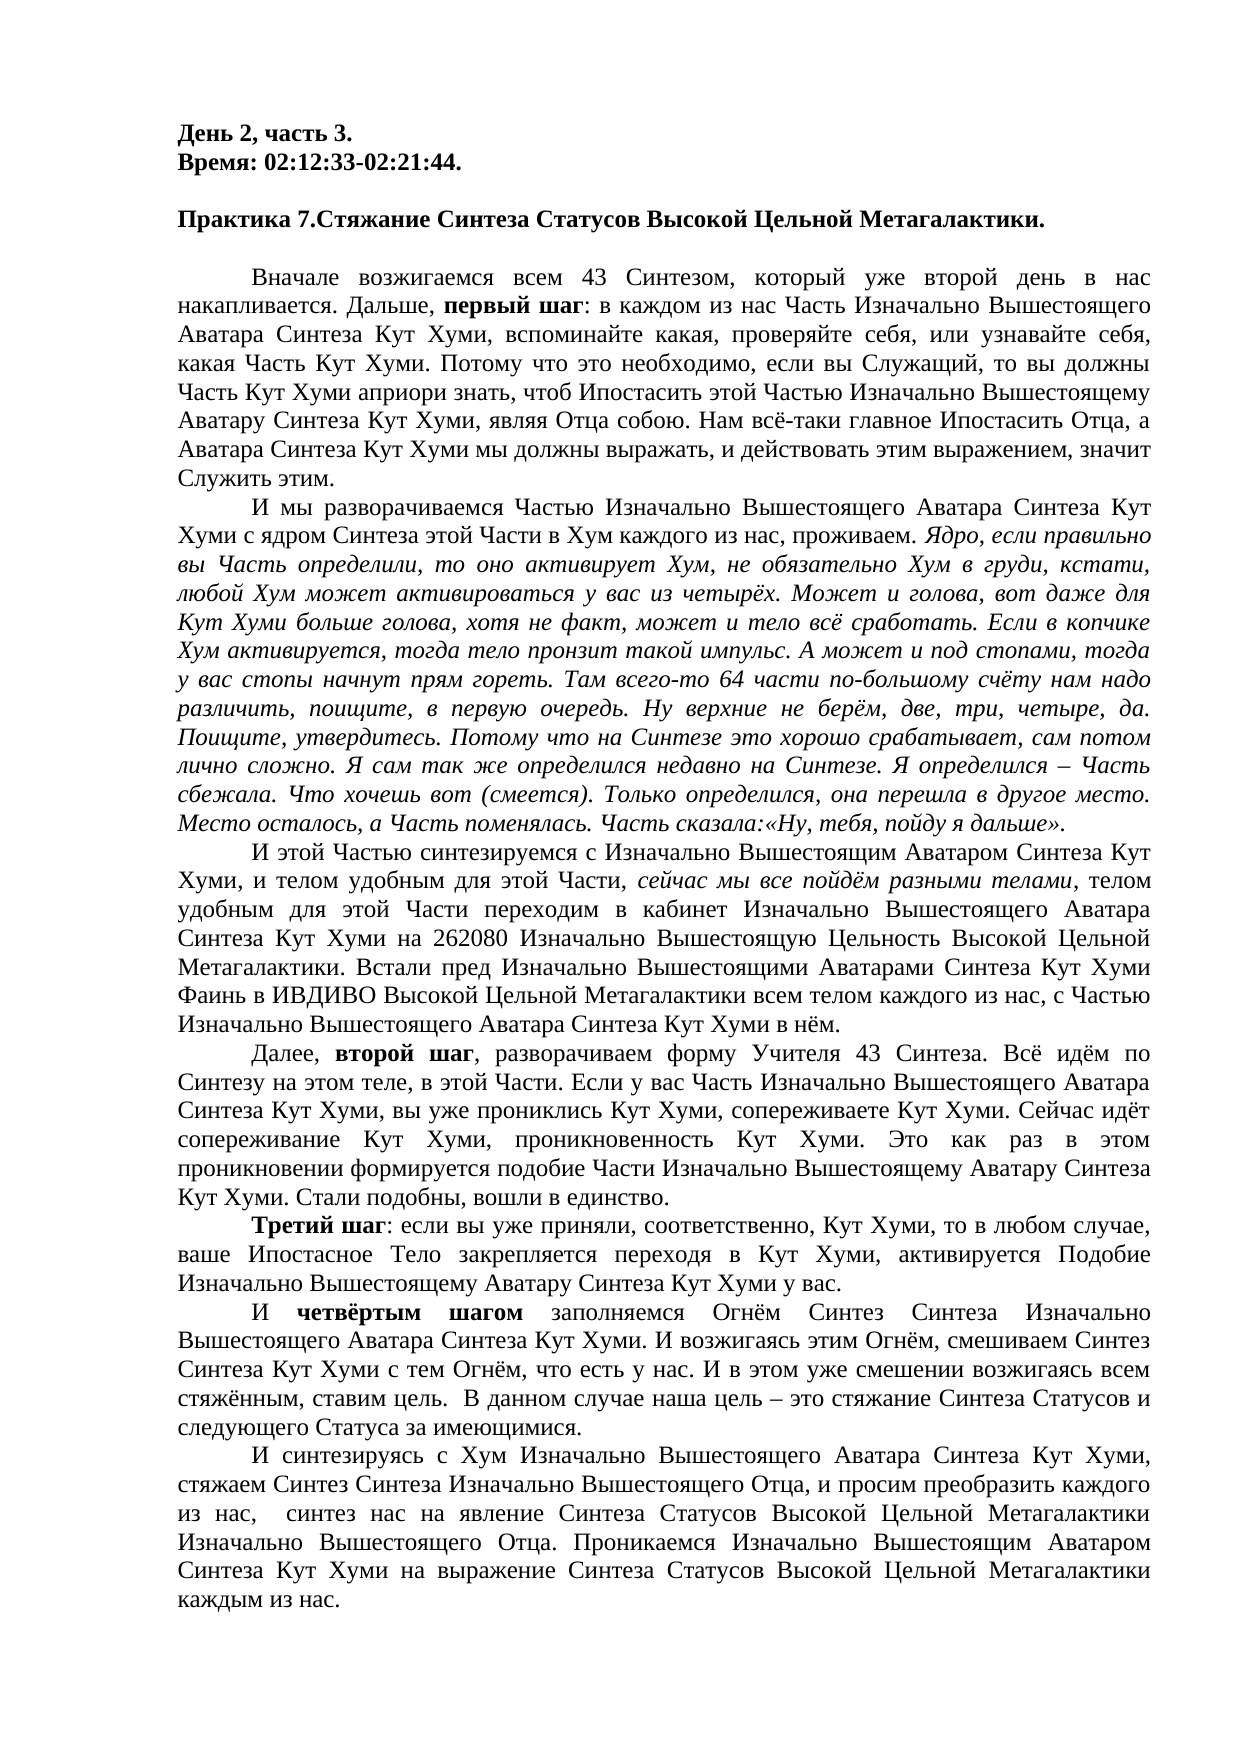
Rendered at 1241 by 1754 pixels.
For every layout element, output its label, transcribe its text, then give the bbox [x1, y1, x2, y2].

text Вначале возжигаемся всем 43 Синтезом, который уже второй день в нас накапливается. Дальше, первый шаг: в каждом из нас Часть Изначально Вышестоящего Аватара Синтеза Кут Хуми, вспоминайте какая, проверяйте себя, или узнавайте себя, какая Часть Кут Хуми. Потому что это необходимо, если вы Служащий, то вы должны Часть Кут Хуми априори знать, чтоб Ипостасить этой Частью Изначально Вышестоящему Аватару Синтеза Кут Хуми, являя Отца собою. Нам всё-таки главное Ипостасить Отца, а Аватара Синтеза Кут Хуми мы должны выражать, и действовать этим выражением, значит Служить этим. [177, 262, 1152, 492]
text И этой Частью синтезируемся с Изначально Вышестоящим Аватаром Синтеза Кут Хуми, и телом удобным для этой Части, сейчас мы все пойдём разными телами, телом удобным для этой Части переходим в кабинет Изначально Вышестоящего Аватара Синтеза Кут Хуми на 262080 Изначально Вышестоящую Цельность Высокой Цельной Метагалактики. Встали пред Изначально Вышестоящими Аватарами Синтеза Кут Хуми Фаинь в ИВДИВО Высокой Цельной Метагалактики всем телом каждого из нас, с Частью Изначально Вышестоящего Аватара Синтеза Кут Хуми в нём. [177, 837, 1152, 1038]
text И четвёртым шагом заполняемся Огнём Синтез Синтеза Изначально Вышестоящего Аватара Синтеза Кут Хуми. И возжигаясь этим Огнём, смешиваем Синтез Синтеза Кут Хуми с тем Огнём, что есть у нас. И в этом уже смешении возжигаясь всем стяжённым, ставим цель. В данном случае наша цель – это стяжание Синтеза Статусов и следующего Статуса за имеющимися. [177, 1297, 1152, 1441]
text Практика 7.Стяжание Синтеза Статусов Высокой Цельной Метагалактики. [177, 204, 1152, 233]
text И синтезируясь с Хум Изначально Вышестоящего Аватара Синтеза Кут Хуми, стяжаем Синтез Синтеза Изначально Вышестоящего Отца, и просим преобразить каждого из нас, синтез нас на явление Синтеза Статусов Высокой Цельной Метагалактики Изначально Вышестоящего Отца. Проникаемся Изначально Вышестоящим Аватаром Синтеза Кут Хуми на выражение Синтеза Статусов Высокой Цельной Метагалактики каждым из нас. [177, 1441, 1152, 1613]
text Далее, второй шаг, разворачиваем форму Учителя 43 Синтеза. Всё идём по Синтезу на этом теле, в этой Части. Если у вас Часть Изначально Вышестоящего Аватара Синтеза Кут Хуми, вы уже прониклись Кут Хуми, сопереживаете Кут Хуми. Сейчас идёт сопереживание Кут Хуми, проникновенность Кут Хуми. Это как раз в этом проникновении формируется подобие Части Изначально Вышестоящему Аватару Синтеза Кут Хуми. Стали подобны, вошли в единство. [177, 1038, 1152, 1211]
text И мы разворачиваемся Частью Изначально Вышестоящего Аватара Синтеза Кут Хуми с ядром Синтеза этой Части в Хум каждого из нас, проживаем. Ядро, если правильно вы Часть определили, то оно активирует Хум, не обязательно Хум в груди, кстати, любой Хум может активироваться у вас из четырёх. Может и голова, вот даже для Кут Хуми больше голова, хотя не факт, может и тело всё сработать. Если в копчике Хум активируется, тогда тело пронзит такой импульс. А может и под стопами, тогда у вас стопы начнут прям гореть. Там всего-то 64 части по-большому счёту нам надо различить, поищите, в первую очередь. Ну верхние не берём, две, три, четыре, да. Поищите, утвердитесь. Потому что на Синтезе это хорошо срабатывает, сам потом лично сложно. Я сам так же определился недавно на Синтезе. Я определился – Часть сбежала. Что хочешь вот (смеется). Только определился, она перешла в другое место. Место осталось, а Часть поменялась. Часть сказала:«Ну, тебя, пойду я дальше». [177, 492, 1152, 837]
text Время: 02:12:33-02:21:44. [177, 147, 1152, 176]
text День 2, часть 3. [177, 118, 1152, 147]
text Третий шаг: если вы уже приняли, соответственно, Кут Хуми, то в любом случае, ваше Ипостасное Тело закрепляется переходя в Кут Хуми, активируется Подобие Изначально Вышестоящему Аватару Синтеза Кут Хуми у вас. [177, 1211, 1152, 1297]
